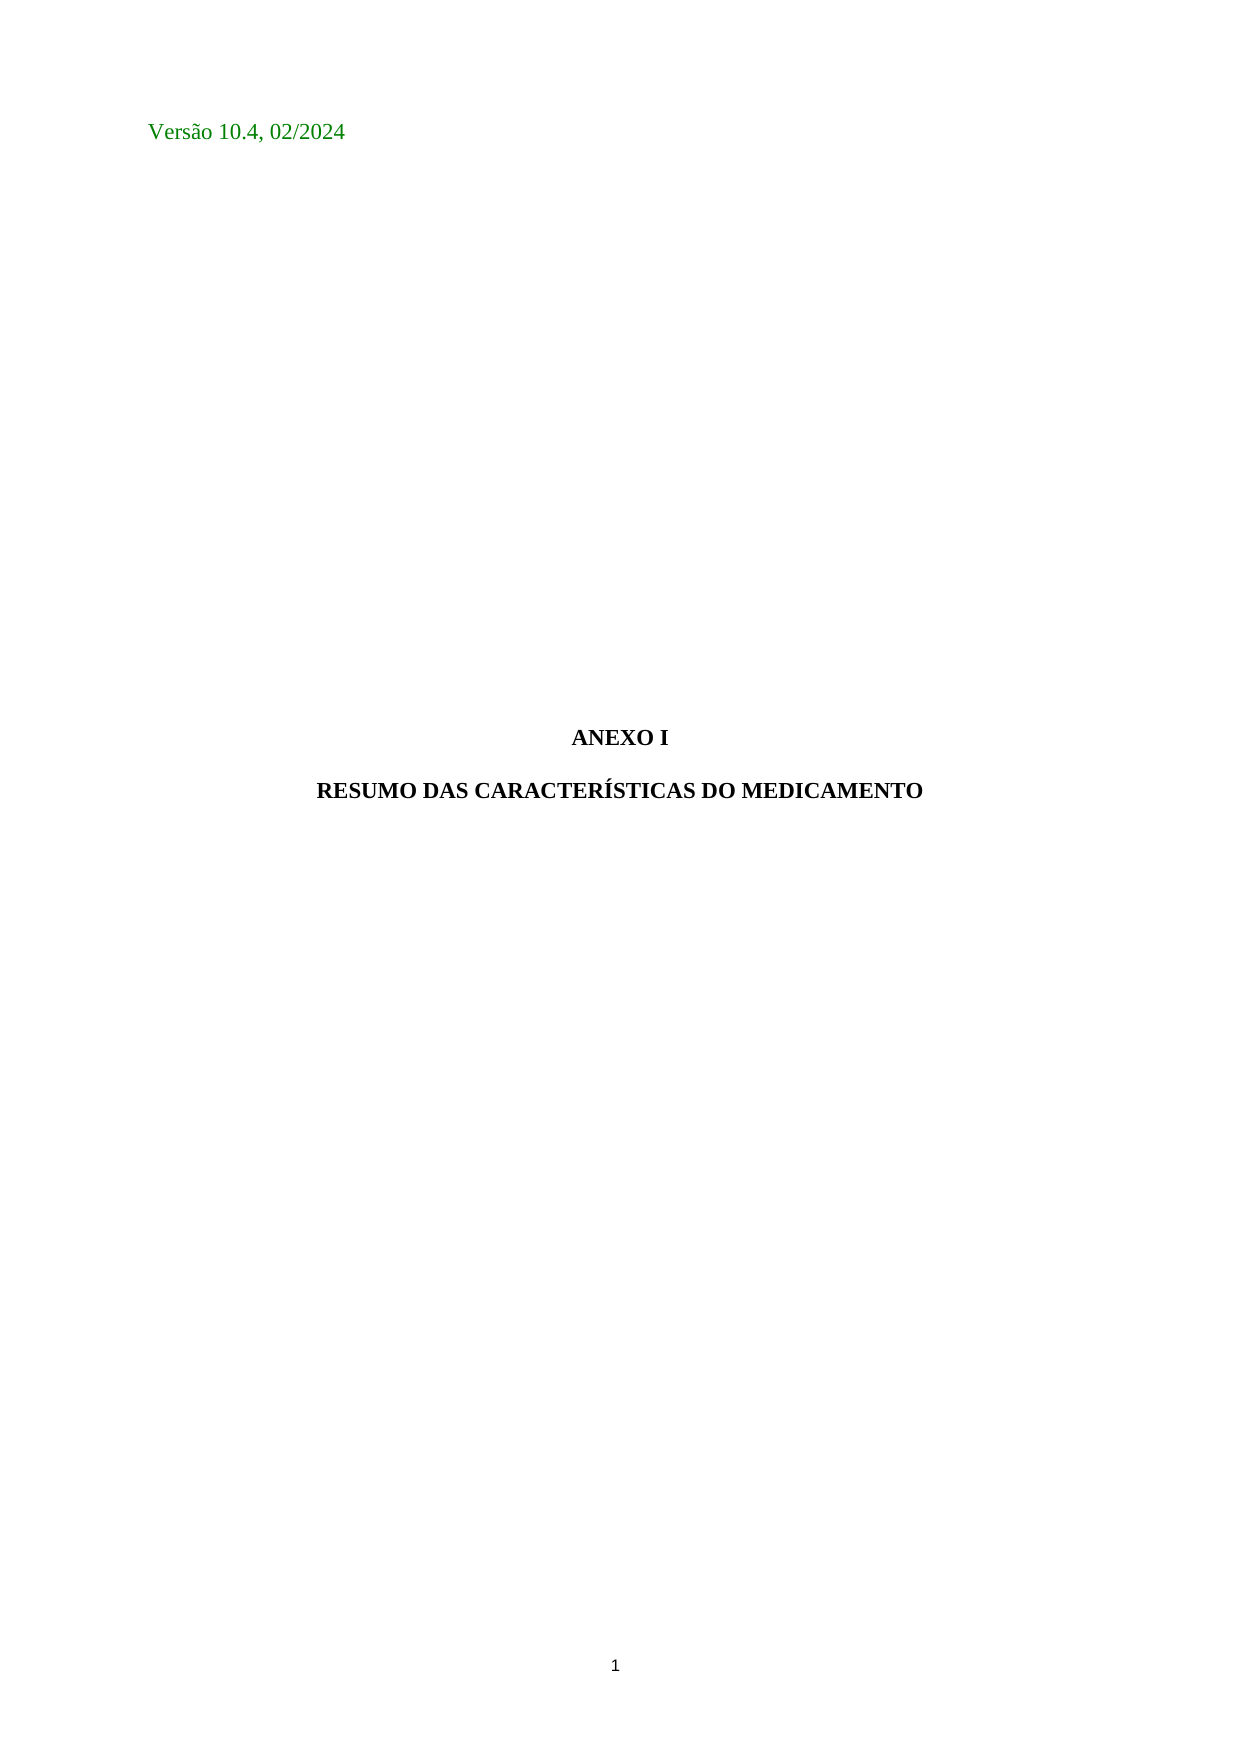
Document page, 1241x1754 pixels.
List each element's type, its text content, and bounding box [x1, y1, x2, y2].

text Versão 10.4, 02/2024 [148, 118, 1092, 144]
text ANEXO I [148, 724, 1092, 751]
text RESUMO DAS CARACTERÍSTICAS DO MEDICAMENTO [148, 777, 1092, 803]
